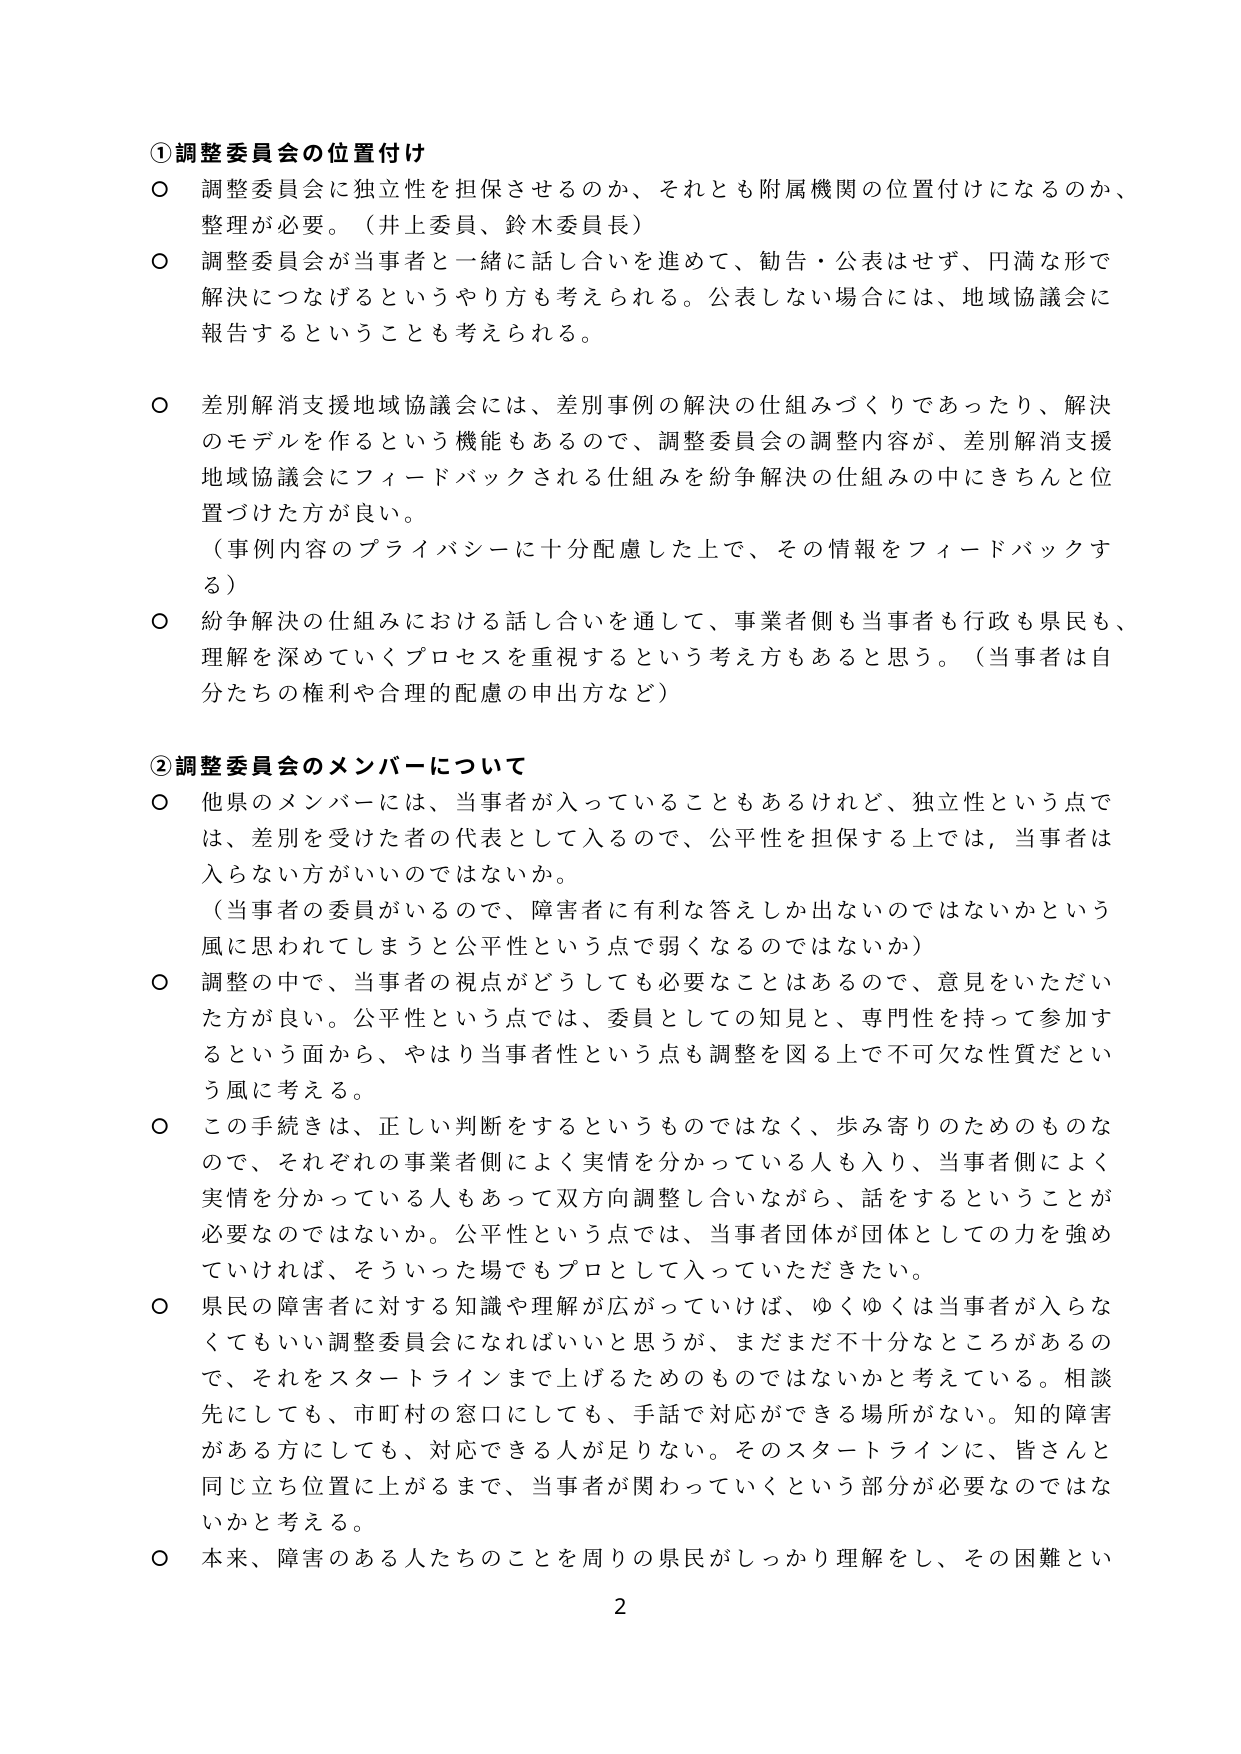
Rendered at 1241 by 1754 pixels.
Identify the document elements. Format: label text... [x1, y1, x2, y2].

list ②調整委員会のメンバーについて [124, 746, 1116, 782]
list （当事者の委員がいるので、障害者に有利な答えしか出ないのではないかという風に思われてしまうと公平性という点で弱くなるのではないか） [191, 891, 1116, 963]
list ①調整委員会の位置付け [124, 134, 1116, 170]
list 紛争解決の仕組みにおける話し合いを通して、事業者側も当事者も行政も県民も、理解を深めていくプロセスを重視するという考え方もあると思う。（当事者は自分たちの権利や合理的配慮の申出方など） [147, 602, 1116, 710]
list 調整の中で、当事者の視点がどうしても必要なことはあるので、意見をいただいた方が良い。公平性という点では、委員としての知見と、専門性を持って参加するという面から、やはり当事者性という点も調整を図る上で不可欠な性質だという風に考える。 [147, 963, 1116, 1107]
list この手続きは、正しい判断をするというものではなく、歩み寄りのためのものなので、それぞれの事業者側によく実情を分かっている人も入り、当事者側によく実情を分かっている人もあって双方向調整し合いながら、話をするということが必要なのではないか。公平性という点では、当事者団体が団体としての力を強めていければ、そういった場でもプロとして入っていただきたい。 [147, 1107, 1116, 1287]
list 他県のメンバーには、当事者が入っていることもあるけれど、独立性という点では、差別を受けた者の代表として入るので、公平性を担保する上では,当事者は入らない方がいいのではないか。 [147, 782, 1116, 891]
list 調整委員会に独立性を担保させるのか、それとも附属機関の位置付けになるのか、整理が必要。（井上委員、鈴木委員長） [147, 170, 1116, 242]
list 差別解消支援地域協議会には、差別事例の解決の仕組みづくりであったり、解決のモデルを作るという機能もあるので、調整委員会の調整内容が、差別解消支援地域協議会にフィードバックされる仕組みを紛争解決の仕組みの中にきちんと位置づけた方が良い。 [147, 386, 1116, 530]
list 調整委員会が当事者と一緒に話し合いを進めて、勧告・公表はせず、円満な形で解決につなげるというやり方も考えられる。公表しない場合には、地域協議会に報告するということも考えられる。 [147, 242, 1116, 350]
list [147, 1539, 1116, 1575]
list （事例内容のプライバシーに十分配慮した上で、その情報をフィードバックする） [191, 530, 1116, 602]
list 県民の障害者に対する知識や理解が広がっていけば、ゆくゆくは当事者が入らなくてもいい調整委員会になればいいと思うが、まだまだ不十分なところがあるので、それをスタートラインまで上げるためのものではないかと考えている。相談先にしても、市町村の窓口にしても、手話で対応ができる場所がない。知的障害がある方にしても、対応できる人が足りない。そのスタートラインに、皆さんと同じ立ち位置に上がるまで、当事者が関わっていくという部分が必要なのではないかと考える。 [147, 1287, 1116, 1539]
